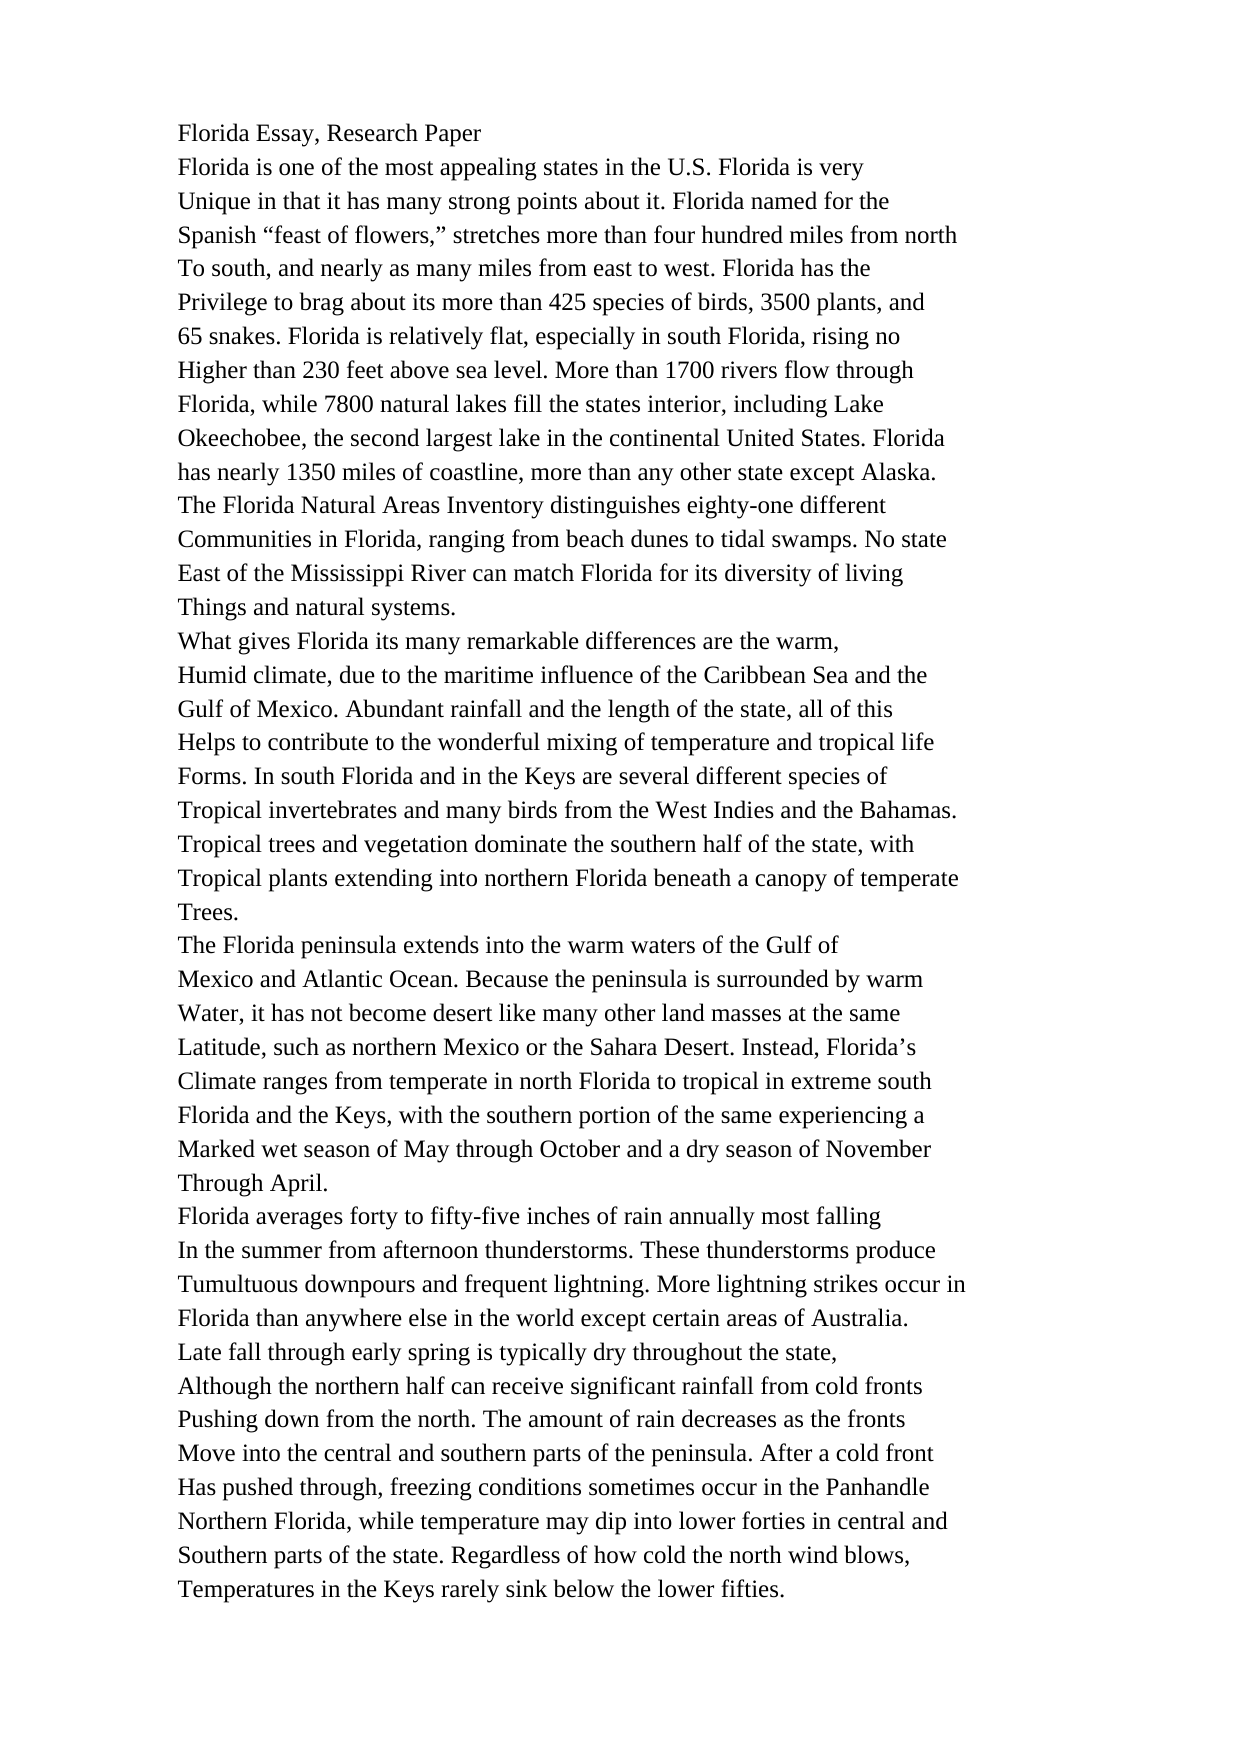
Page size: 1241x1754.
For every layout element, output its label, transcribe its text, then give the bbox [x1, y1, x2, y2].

text East of the Mississippi River can match Florida for its diversity of living [177, 558, 1152, 587]
text Tropical plants extending into northern Florida beneath a canopy of temperate [177, 863, 1152, 892]
text Things and natural systems. [177, 592, 1152, 621]
text Gulf of Mexico. Abundant rainfall and the length of the state, all of this [177, 694, 1152, 722]
text In the summer from afternoon thunderstorms. These thunderstorms produce [177, 1235, 1152, 1264]
text Northern Florida, while temperature may dip into lower forties in central and [177, 1506, 1152, 1535]
text Florida is one of the most appealing states in the U.S. Florida is very [177, 152, 1152, 181]
text The Florida peninsula extends into the warm waters of the Gulf of [177, 931, 1152, 959]
text Trees. [177, 897, 1152, 926]
text Marked wet season of May through October and a dry season of November [177, 1134, 1152, 1162]
text 65 snakes. Florida is relatively flat, especially in south Florida, rising no [177, 321, 1152, 350]
text The Florida Natural Areas Inventory distinguishes eighty-one different [177, 491, 1152, 519]
text To south, and nearly as many miles from east to west. Florida has the [177, 253, 1152, 282]
text Helps to contribute to the wonderful mixing of temperature and tropical life [177, 727, 1152, 756]
text Humid climate, due to the maritime influence of the Caribbean Sea and the [177, 660, 1152, 688]
text Tropical trees and vegetation dominate the southern half of the state, with [177, 829, 1152, 858]
text Okeechobee, the second largest lake in the continental United States. Florida [177, 423, 1152, 452]
text Although the northern half can receive significant rainfall from cold fronts [177, 1371, 1152, 1399]
text Late fall through early spring is typically dry throughout the state, [177, 1337, 1152, 1366]
text Latitude, such as northern Mexico or the Sahara Desert. Instead, Florida’s [177, 1032, 1152, 1061]
text Florida averages forty to fifty-five inches of rain annually most falling [177, 1201, 1152, 1230]
text Forms. In south Florida and in the Keys are several different species of [177, 761, 1152, 790]
text Higher than 230 feet above sea level. More than 1700 rivers flow through [177, 355, 1152, 384]
text Florida, while 7800 natural lakes fill the states interior, including Lake [177, 389, 1152, 418]
text Spanish “feast of flowers,” stretches more than four hundred miles from north [177, 220, 1152, 248]
text Florida and the Keys, with the southern portion of the same experiencing a [177, 1100, 1152, 1129]
text Temperatures in the Keys rarely sink below the lower fifties. [177, 1574, 1152, 1603]
text Tumultuous downpours and frequent lightning. More lightning strikes occur in [177, 1269, 1152, 1298]
text Pushing down from the north. The amount of rain decreases as the fronts [177, 1404, 1152, 1433]
text Privilege to brag about its more than 425 species of birds, 3500 plants, and [177, 287, 1152, 316]
text Tropical invertebrates and many birds from the West Indies and the Bahamas. [177, 795, 1152, 824]
text What gives Florida its many remarkable differences are the warm, [177, 626, 1152, 655]
text has nearly 1350 miles of coastline, more than any other state except Alaska. [177, 457, 1152, 485]
text Unique in that it has many strong points about it. Florida named for the [177, 186, 1152, 214]
text Climate ranges from temperate in north Florida to tropical in extreme south [177, 1066, 1152, 1095]
text Mexico and Atlantic Ocean. Because the peninsula is surrounded by warm [177, 964, 1152, 993]
text Through April. [177, 1168, 1152, 1196]
text Water, it has not become desert like many other land masses at the same [177, 998, 1152, 1027]
text Move into the central and southern parts of the peninsula. After a cold front [177, 1438, 1152, 1467]
text Communities in Florida, ranging from beach dunes to tidal swamps. No state [177, 524, 1152, 553]
text Has pushed through, freezing conditions sometimes occur in the Panhandle [177, 1472, 1152, 1501]
text Florida Essay, Research Paper [177, 118, 1152, 147]
text Florida than anywhere else in the world except certain areas of Australia. [177, 1303, 1152, 1332]
text Southern parts of the state. Regardless of how cold the north wind blows, [177, 1540, 1152, 1569]
